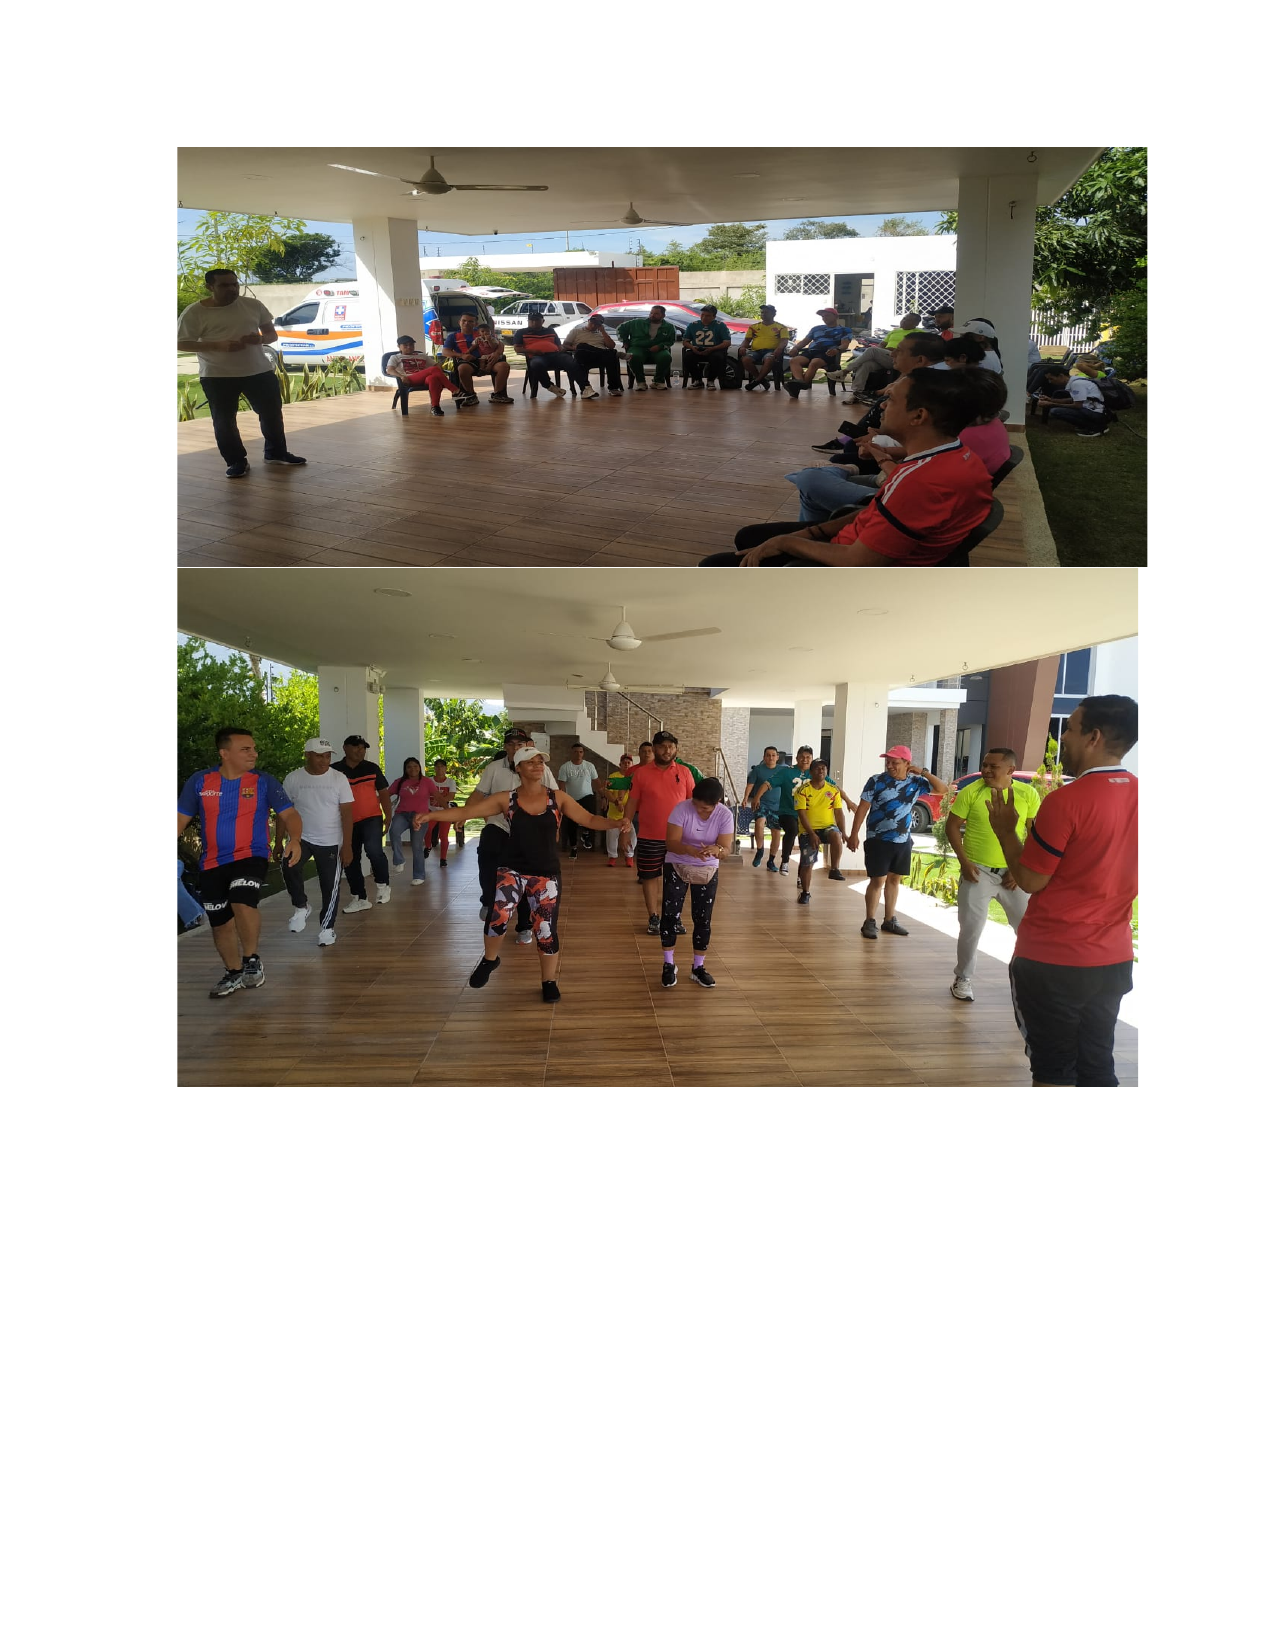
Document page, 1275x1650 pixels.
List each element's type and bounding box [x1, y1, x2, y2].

picture [177, 568, 1139, 1087]
picture [177, 147, 1148, 567]
